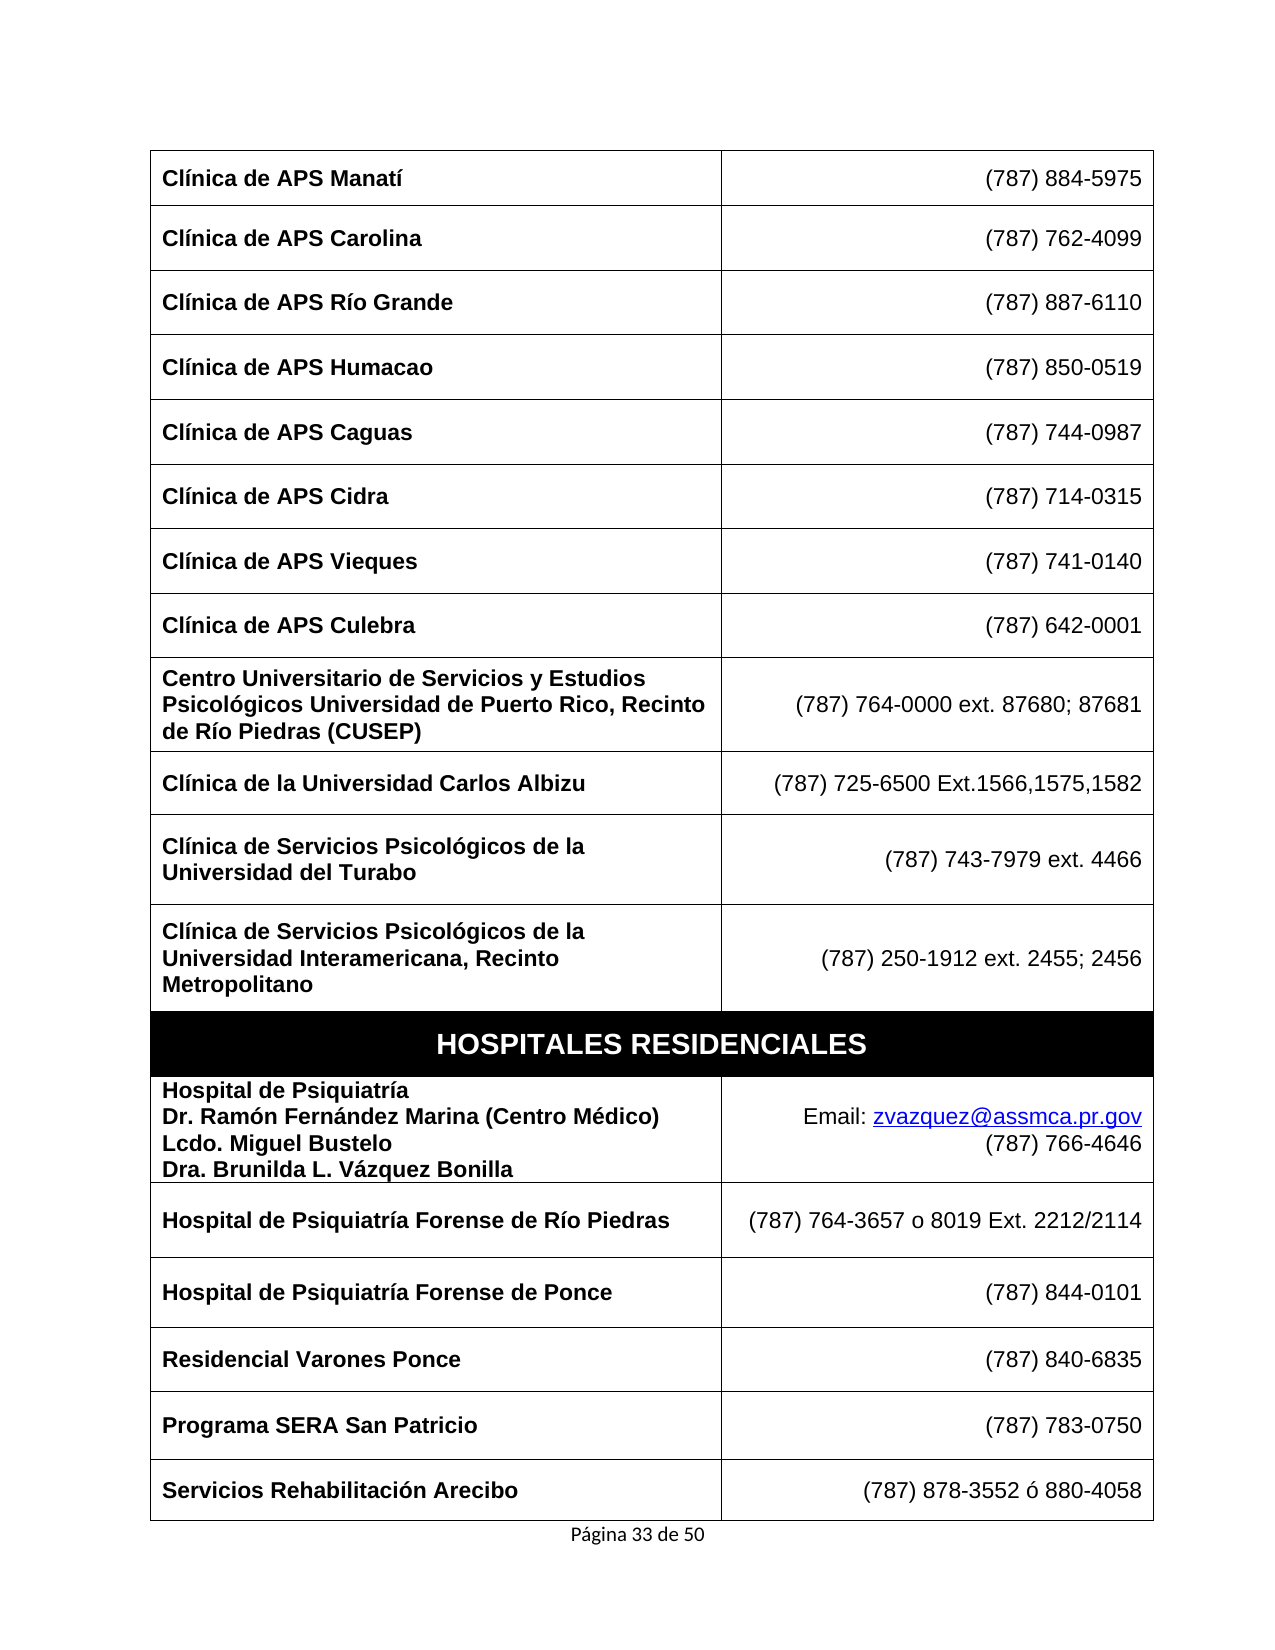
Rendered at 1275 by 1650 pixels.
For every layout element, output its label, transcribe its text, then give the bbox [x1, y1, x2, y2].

table_cell Clínica de APS Cidra [151, 465, 721, 528]
table_cell (787) 714-0315 [722, 465, 1153, 528]
table_cell Clínica de APS Humacao [151, 335, 721, 399]
table_cell (787) 250-1912 ext. 2455; 2456 [722, 905, 1153, 1011]
table_cell Clínica de APS Vieques [151, 529, 721, 593]
table_cell (787) 850-0519 [722, 335, 1153, 399]
table_cell (787) 764-3657 o 8019 Ext. 2212/2114 [722, 1183, 1153, 1257]
table_cell (787) 741-0140 [722, 529, 1153, 593]
table_cell Clínica de Servicios Psicológicos de la Universidad del Turabo [151, 815, 721, 903]
table_cell Clínica de APS Culebra [151, 594, 721, 657]
table_cell (787) 642-0001 [722, 594, 1153, 657]
table_cell (787) 762-4099 [722, 206, 1153, 270]
table_cell (787) 884-5975 [722, 151, 1153, 205]
table_cell Clínica de APS Manatí [151, 151, 721, 205]
table_cell Servicios Rehabilitación Arecibo [151, 1460, 721, 1520]
table_cell (787) 764-0000 ext. 87680; 87681 [722, 658, 1153, 751]
table_cell Hospital de Psiquiatría Dr. Ramón Fernández Marina (Centro Médico) Lcdo. Miguel Bustelo Dra. Brunilda L. Vázquez Bonilla [151, 1077, 721, 1182]
table_cell Clínica de la Universidad Carlos Albizu [151, 752, 721, 814]
table_cell Hospital de Psiquiatría Forense de Río Piedras [151, 1183, 721, 1257]
table_cell Clínica de APS Caguas [151, 400, 721, 463]
table_cell (787) 744-0987 [722, 400, 1153, 463]
table_cell (787) 887-6110 [722, 271, 1153, 334]
table_cell (787) 783-0750 [722, 1392, 1153, 1458]
table_cell (787) 725-6500 Ext.1566,1575,1582 [722, 752, 1153, 814]
table_cell (787) 844-0101 [722, 1258, 1153, 1327]
table_cell Centro Universitario de Servicios y Estudios Psicológicos Universidad de Puerto Rico, Recinto de Río Piedras (CUSEP) [151, 658, 721, 751]
table_cell (787) 840-6835 [722, 1328, 1153, 1391]
table_cell Programa SERA San Patricio [151, 1392, 721, 1458]
table_cell (787) 878-3552 ó 880-4058 [722, 1460, 1153, 1520]
table_cell (787) 743-7979 ext. 4466 [722, 815, 1153, 903]
table_cell Clínica de APS Río Grande [151, 271, 721, 334]
table_cell HOSPITALES RESIDENCIALES [151, 1012, 1153, 1076]
table_cell Hospital de Psiquiatría Forense de Ponce [151, 1258, 721, 1327]
table_cell Residencial Varones Ponce [151, 1328, 721, 1391]
table_cell Clínica de Servicios Psicológicos de la Universidad Interamericana, Recinto Metropolitano [151, 905, 721, 1011]
table_cell Email: zvazquez@assmca.pr.gov (787) 766-4646 [722, 1077, 1153, 1182]
table_cell Clínica de APS Carolina [151, 206, 721, 270]
